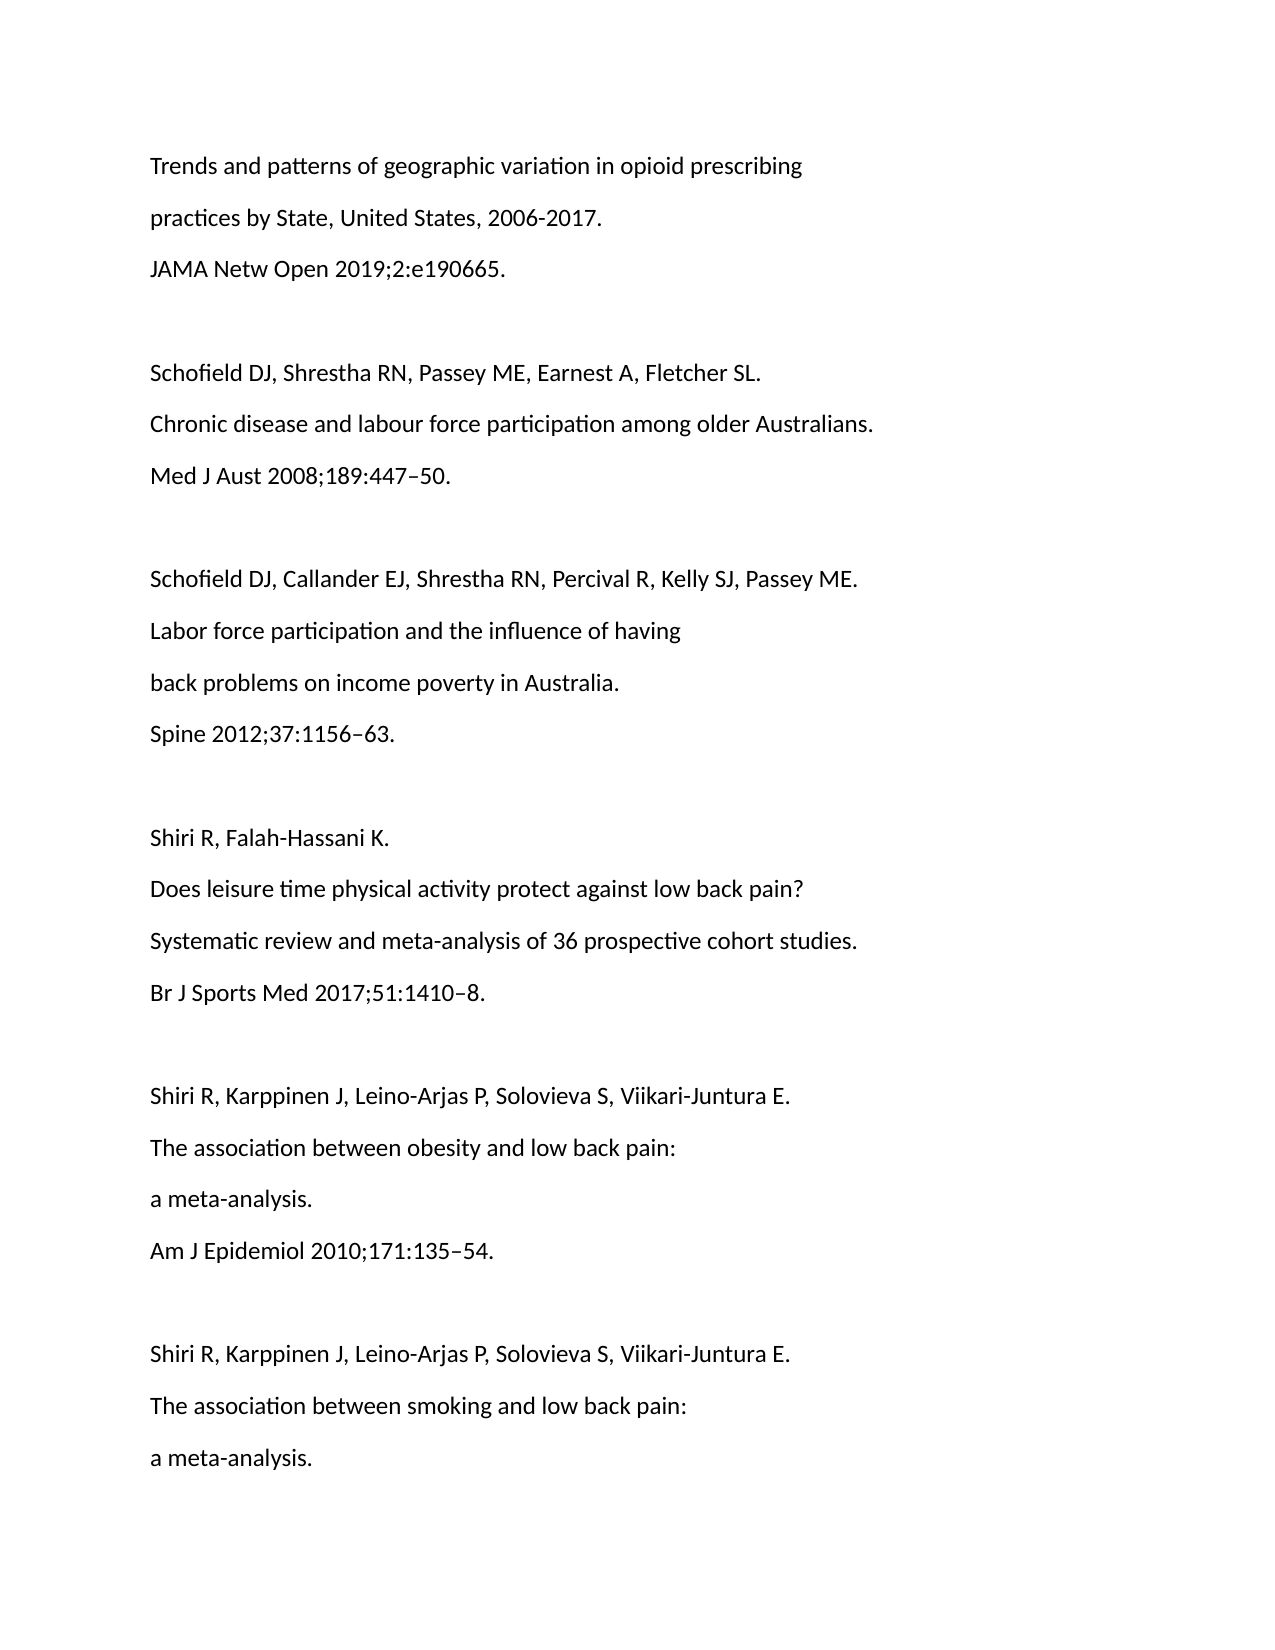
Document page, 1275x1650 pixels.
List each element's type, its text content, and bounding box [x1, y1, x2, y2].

text Shiri R, Karppinen J, Leino-Arjas P, Solovieva S, Viikari-Juntura E. [150, 1080, 1125, 1111]
text Schofield DJ, Callander EJ, Shrestha RN, Percival R, Kelly SJ, Passey ME. [150, 563, 1125, 594]
text Br J Sports Med 2017;51:1410–8. [150, 977, 1125, 1007]
text The association between obesity and low back pain: [150, 1132, 1125, 1162]
text practices by State, United States, 2006-2017. [150, 202, 1125, 232]
text Shiri R, Karppinen J, Leino-Arjas P, Solovieva S, Viikari-Juntura E. [150, 1338, 1125, 1369]
text Schofield DJ, Shrestha RN, Passey ME, Earnest A, Fletcher SL. [150, 357, 1125, 387]
text Chronic disease and labour force participation among older Australians. [150, 408, 1125, 439]
text JAMA Netw Open 2019;2:e190665. [150, 253, 1125, 284]
text Systematic review and meta-analysis of 36 prospective cohort studies. [150, 925, 1125, 956]
text The association between smoking and low back pain: [150, 1390, 1125, 1421]
text Shiri R, Falah-Hassani K. [150, 822, 1125, 852]
text Does leisure time physical activity protect against low back pain? [150, 873, 1125, 904]
text Labor force participation and the influence of having [150, 615, 1125, 646]
text back problems on income poverty in Australia. [150, 667, 1125, 697]
text Spine 2012;37:1156–63. [150, 718, 1125, 749]
text Med J Aust 2008;189:447–50. [150, 460, 1125, 491]
text Am J Epidemiol 2010;171:135–54. [150, 1235, 1125, 1266]
text a meta-analysis. [150, 1183, 1125, 1214]
text a meta-analysis. [150, 1442, 1125, 1472]
text Trends and patterns of geographic variation in opioid prescribing [150, 150, 1125, 181]
